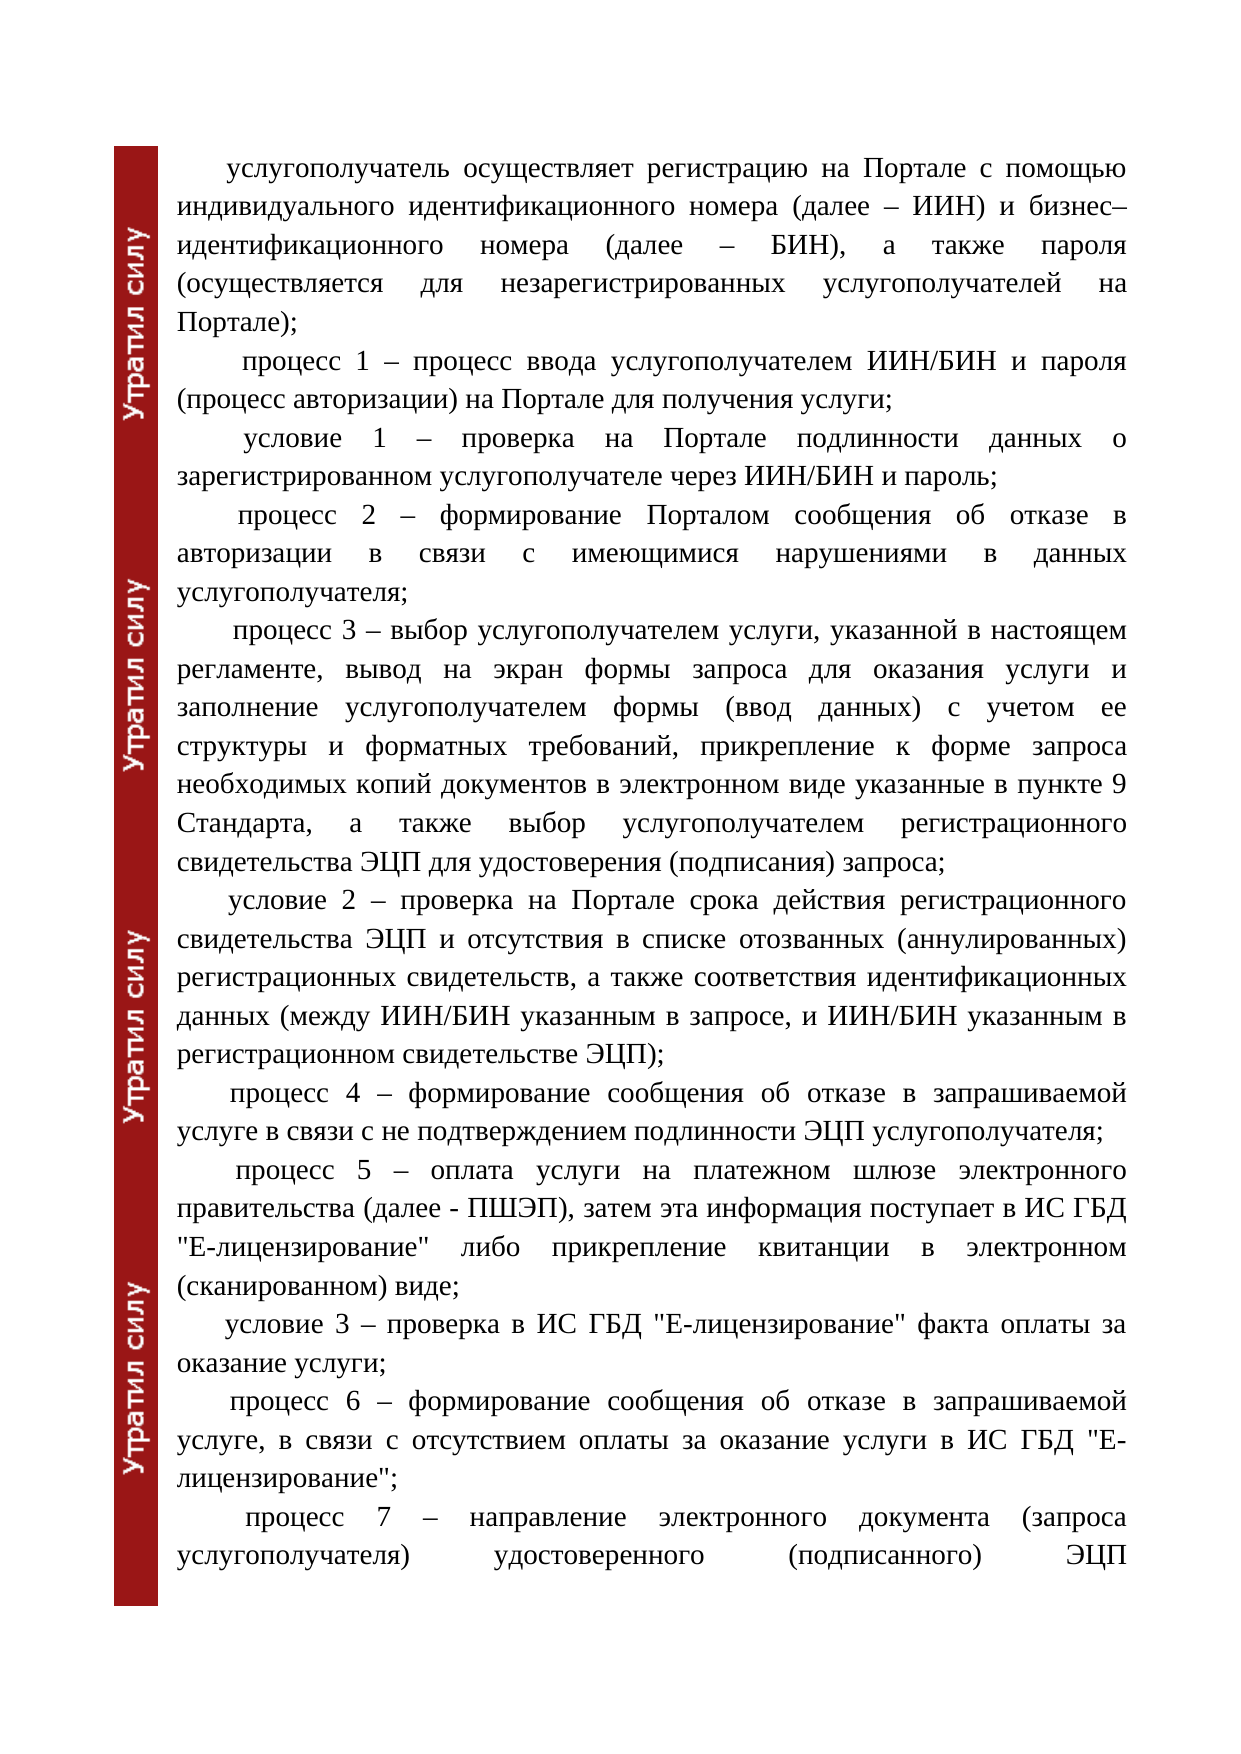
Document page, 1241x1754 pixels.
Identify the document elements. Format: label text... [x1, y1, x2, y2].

picture [114, 1147, 158, 1152]
picture [114, 415, 158, 420]
picture [114, 1378, 158, 1383]
text услугополучатель осуществляет регистрацию на Портале с помощью индивидуального идентификационного номера (далее – ИИН) и бизнес–идентификационного номера (далее – БИН), а также пароля (осуществляется для незарегистрированных услугополучателей на Портале); [112, 150, 1128, 338]
picture [114, 877, 158, 882]
text процесс 6 – формирование сообщения об отказе в запрашиваемой услуге, в связи с отсутствием оплаты за оказание услуги в ИС ГБД "Е-лицензирование"; [112, 1383, 1128, 1494]
text процесс 5 – оплата услуги на платежном шлюзе электронного правительства (далее - ПШЭП), затем эта информация поступает в ИС ГБД "Е-лицензирование" либо прикрепление квитанции в электронном (сканированном) виде; [112, 1152, 1128, 1301]
picture [114, 1301, 158, 1306]
text процесс 2 – формирование Порталом сообщения об отказе в авторизации в связи с имеющимися нарушениями в данных услугополучателя; [112, 497, 1128, 607]
text процесс 4 – формирование сообщения об отказе в запрашиваемой услуге в связи с не подтверждением подлинности ЭЦП услугополучателя; [112, 1075, 1128, 1147]
picture [114, 607, 158, 612]
text условие 3 – проверка в ИС ГБД "Е-лицензирование" факта оплаты за оказание услуги; [112, 1306, 1128, 1378]
text условие 1 – проверка на Портале подлинности данных о зарегистрированном услугополучателе через ИИН/БИН и пароль; [112, 420, 1128, 492]
text процесс 3 – выбор услугополучателем услуги, указанной в настоящем регламенте, вывод на экран формы запроса для оказания услуги и заполнение услугополучателем формы (ввод данных) с учетом ее структуры и форматных требований, прикрепление к форме запроса необходимых копий документов в электронном виде указанные в пункте 9 Стандарта, а также выбор услугополучателем регистрационного свидетельства ЭЦП для удостоверения (подписания) запроса; [112, 612, 1128, 877]
picture [114, 338, 158, 343]
picture [114, 146, 158, 150]
text условие 2 – проверка на Портале срока действия регистрационного свидетельства ЭЦП и отсутствия в списке отозванных (аннулированных) регистрационных свидетельств, а также соответствия идентификационных данных (между ИИН/БИН указанным в запросе, и ИИН/БИН указанным в регистрационном свидетельстве ЭЦП); [112, 882, 1128, 1070]
picture [114, 1571, 158, 1606]
text процесс 1 – процесс ввода услугополучателем ИИН/БИН и пароля (процесс авторизации) на Портале для получения услуги; [112, 343, 1128, 415]
picture [114, 1070, 158, 1075]
picture [114, 1494, 158, 1499]
picture [114, 492, 158, 497]
